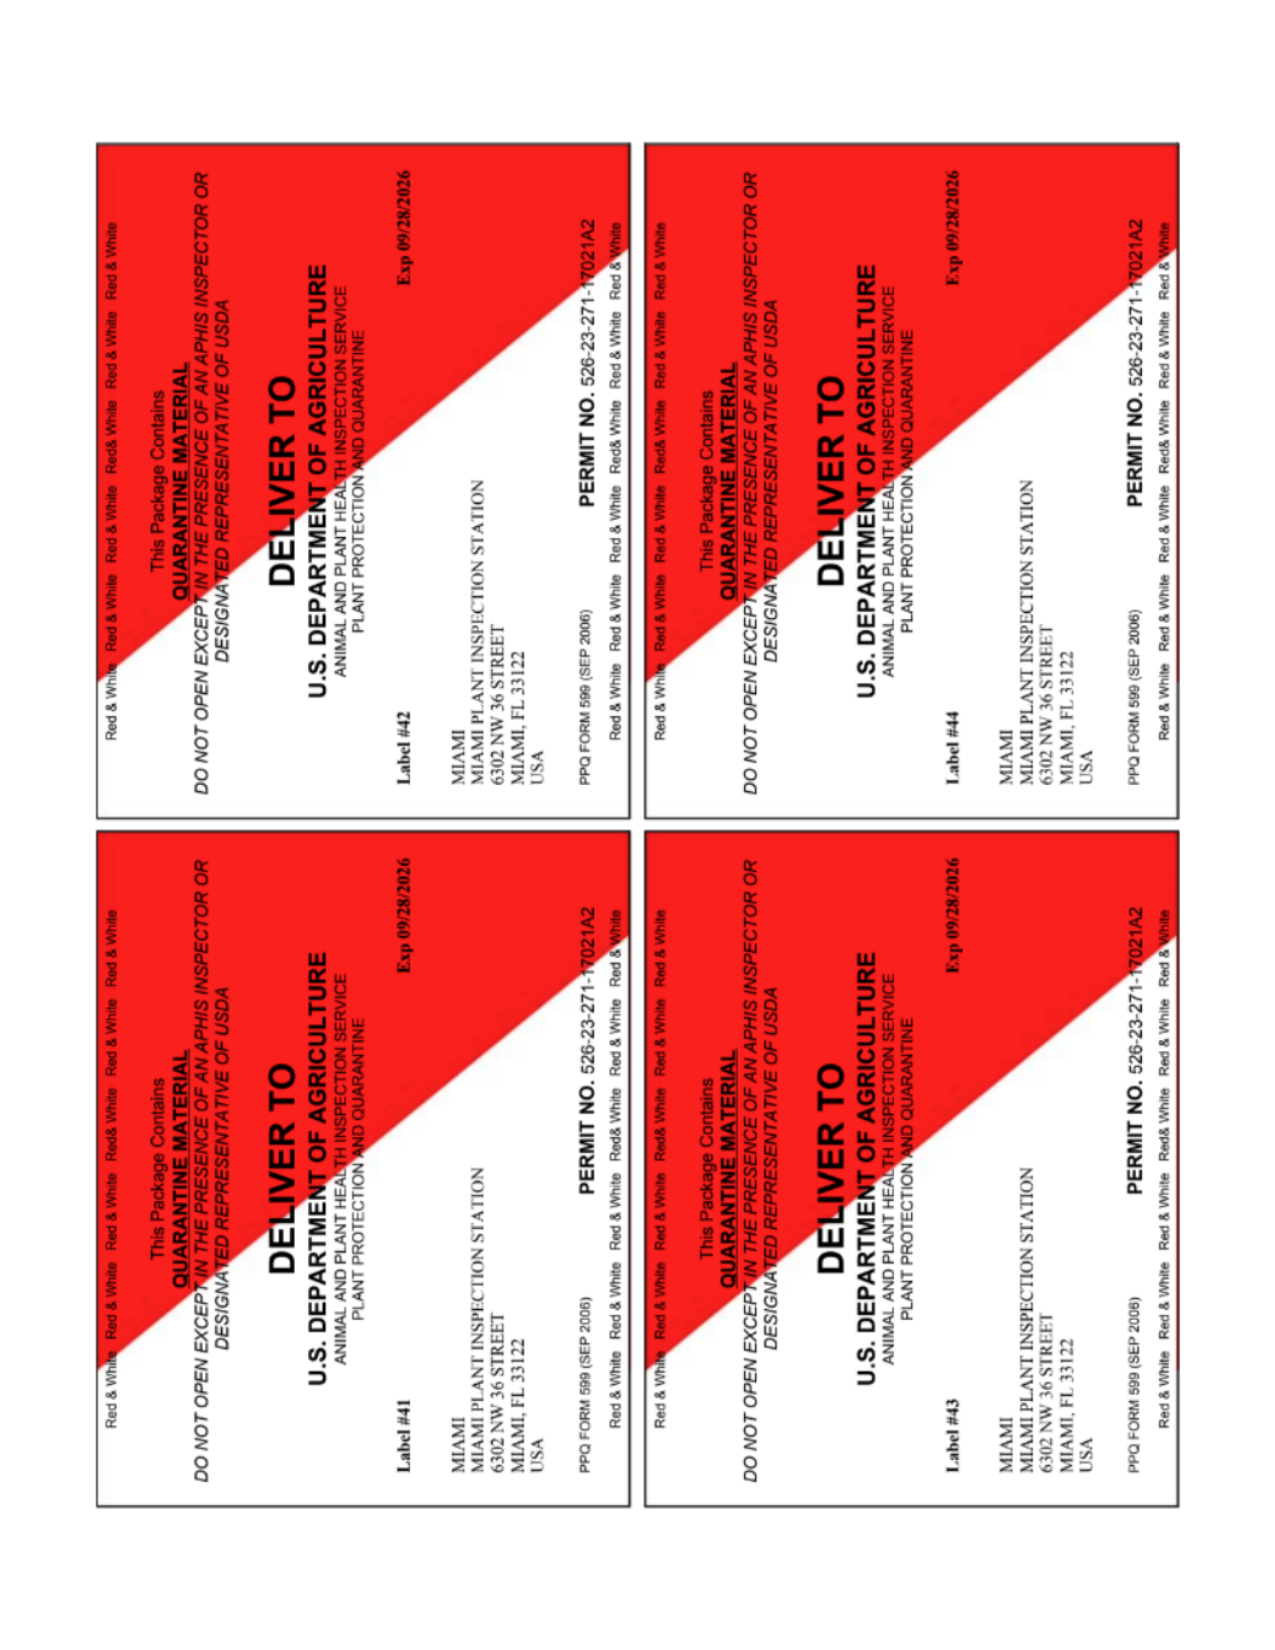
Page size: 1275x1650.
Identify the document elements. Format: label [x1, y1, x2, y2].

picture [93, 139, 1185, 1514]
